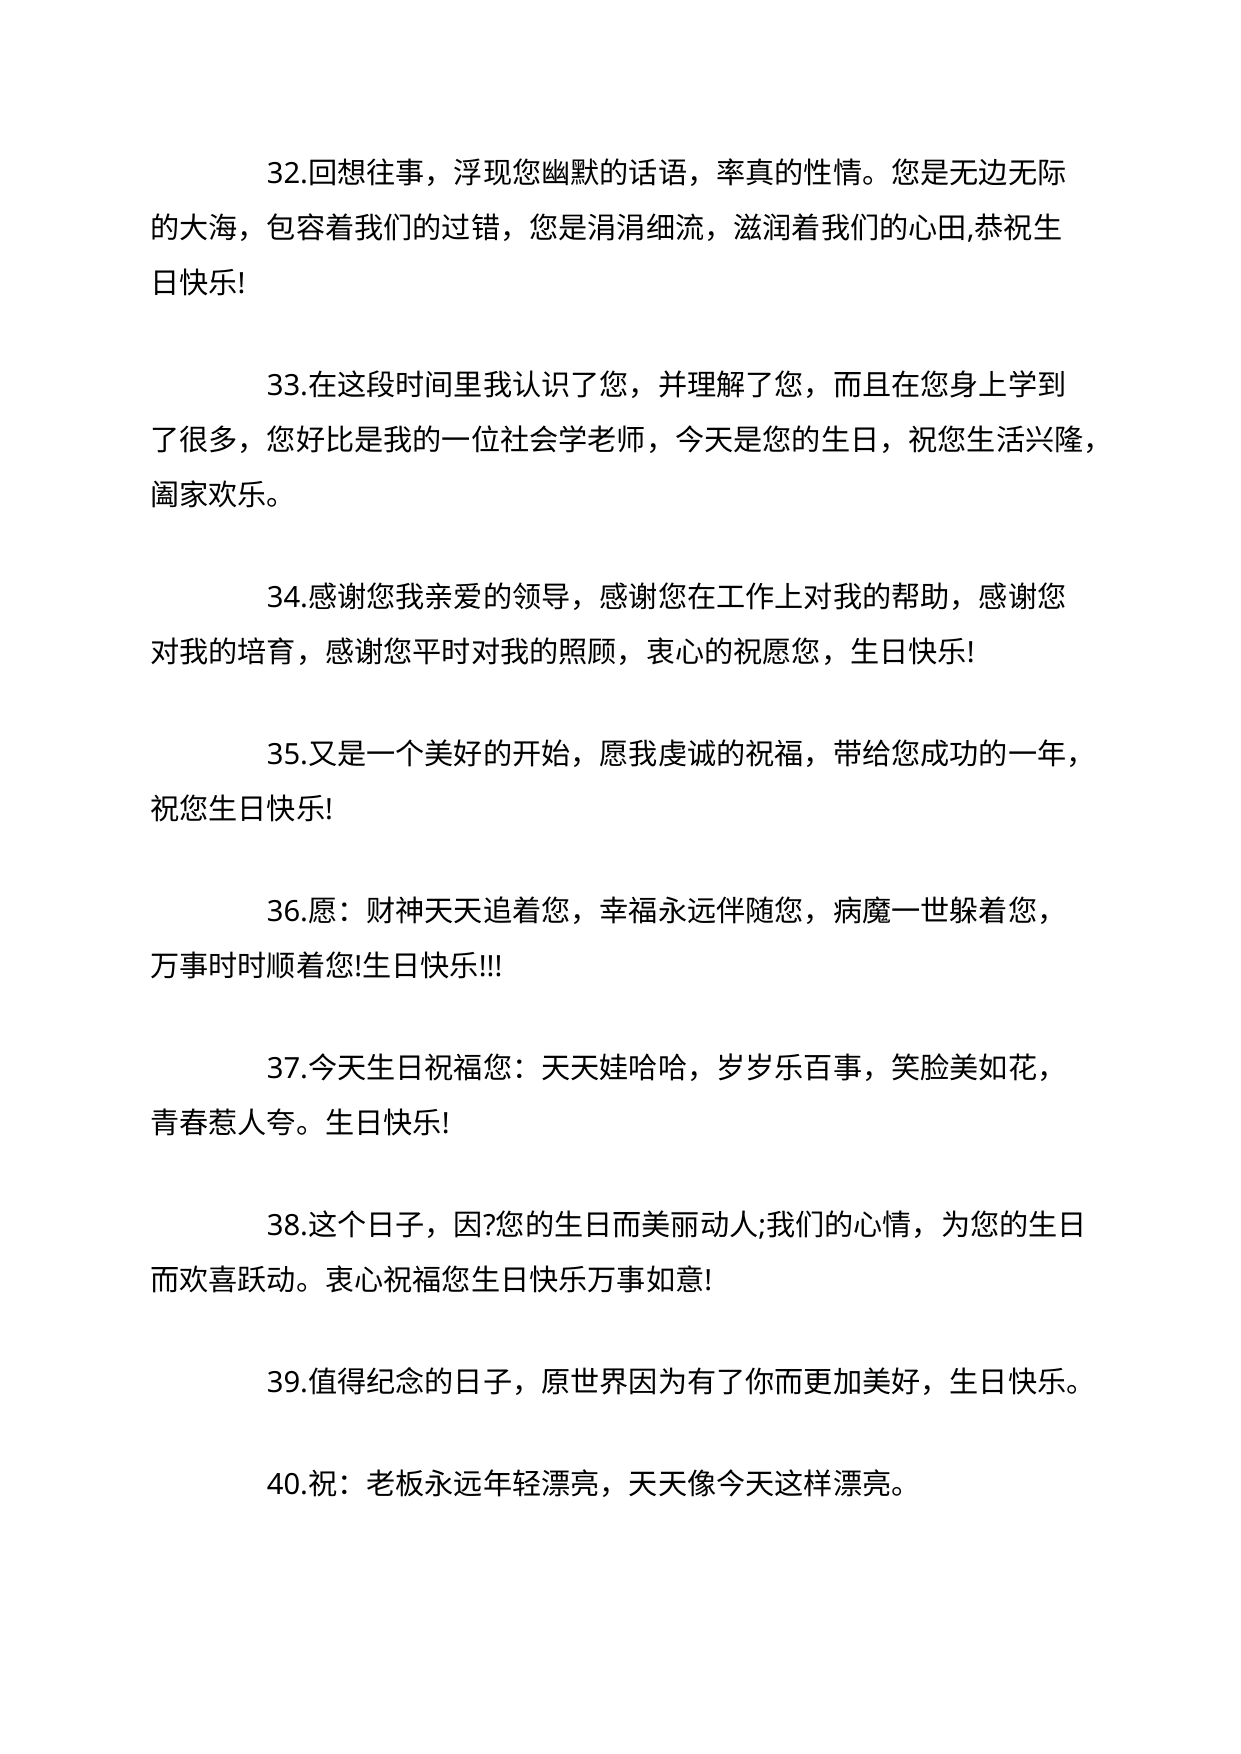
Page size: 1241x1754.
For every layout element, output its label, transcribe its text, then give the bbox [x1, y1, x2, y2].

text 37.今天生日祝福您：天天娃哈哈，岁岁乐百事，笑脸美如花，青春惹人夸。生日快乐! [150, 1044, 1090, 1142]
text 34.感谢您我亲爱的领导，感谢您在工作上对我的帮助，感谢您对我的培育，感谢您平时对我的照顾，衷心的祝愿您，生日快乐! [150, 574, 1090, 671]
text 32.回想往事，浮现您幽默的话语，率真的性情。您是无边无际的大海，包容着我们的过错，您是涓涓细流，滋润着我们的心田,恭祝生日快乐! [150, 150, 1090, 302]
text 39.值得纪念的日子，原世界因为有了你而更加美好，生日快乐。 [150, 1358, 1090, 1401]
text 33.在这段时间里我认识了您，并理解了您，而且在您身上学到了很多，您好比是我的一位社会学老师，今天是您的生日，祝您生活兴隆，阖家欢乐。 [150, 362, 1090, 514]
text 35.又是一个美好的开始，愿我虔诚的祝福，带给您成功的一年，祝您生日快乐! [150, 731, 1090, 828]
text 36.愿：财神天天追着您，幸福永远伴随您，病魔一世躲着您，万事时时顺着您!生日快乐!!! [150, 888, 1090, 985]
text 38.这个日子，因?您的生日而美丽动人;我们的心情，为您的生日而欢喜跃动。衷心祝福您生日快乐万事如意! [150, 1202, 1090, 1299]
text 40.祝：老板永远年轻漂亮，天天像今天这样漂亮。 [150, 1461, 1090, 1503]
